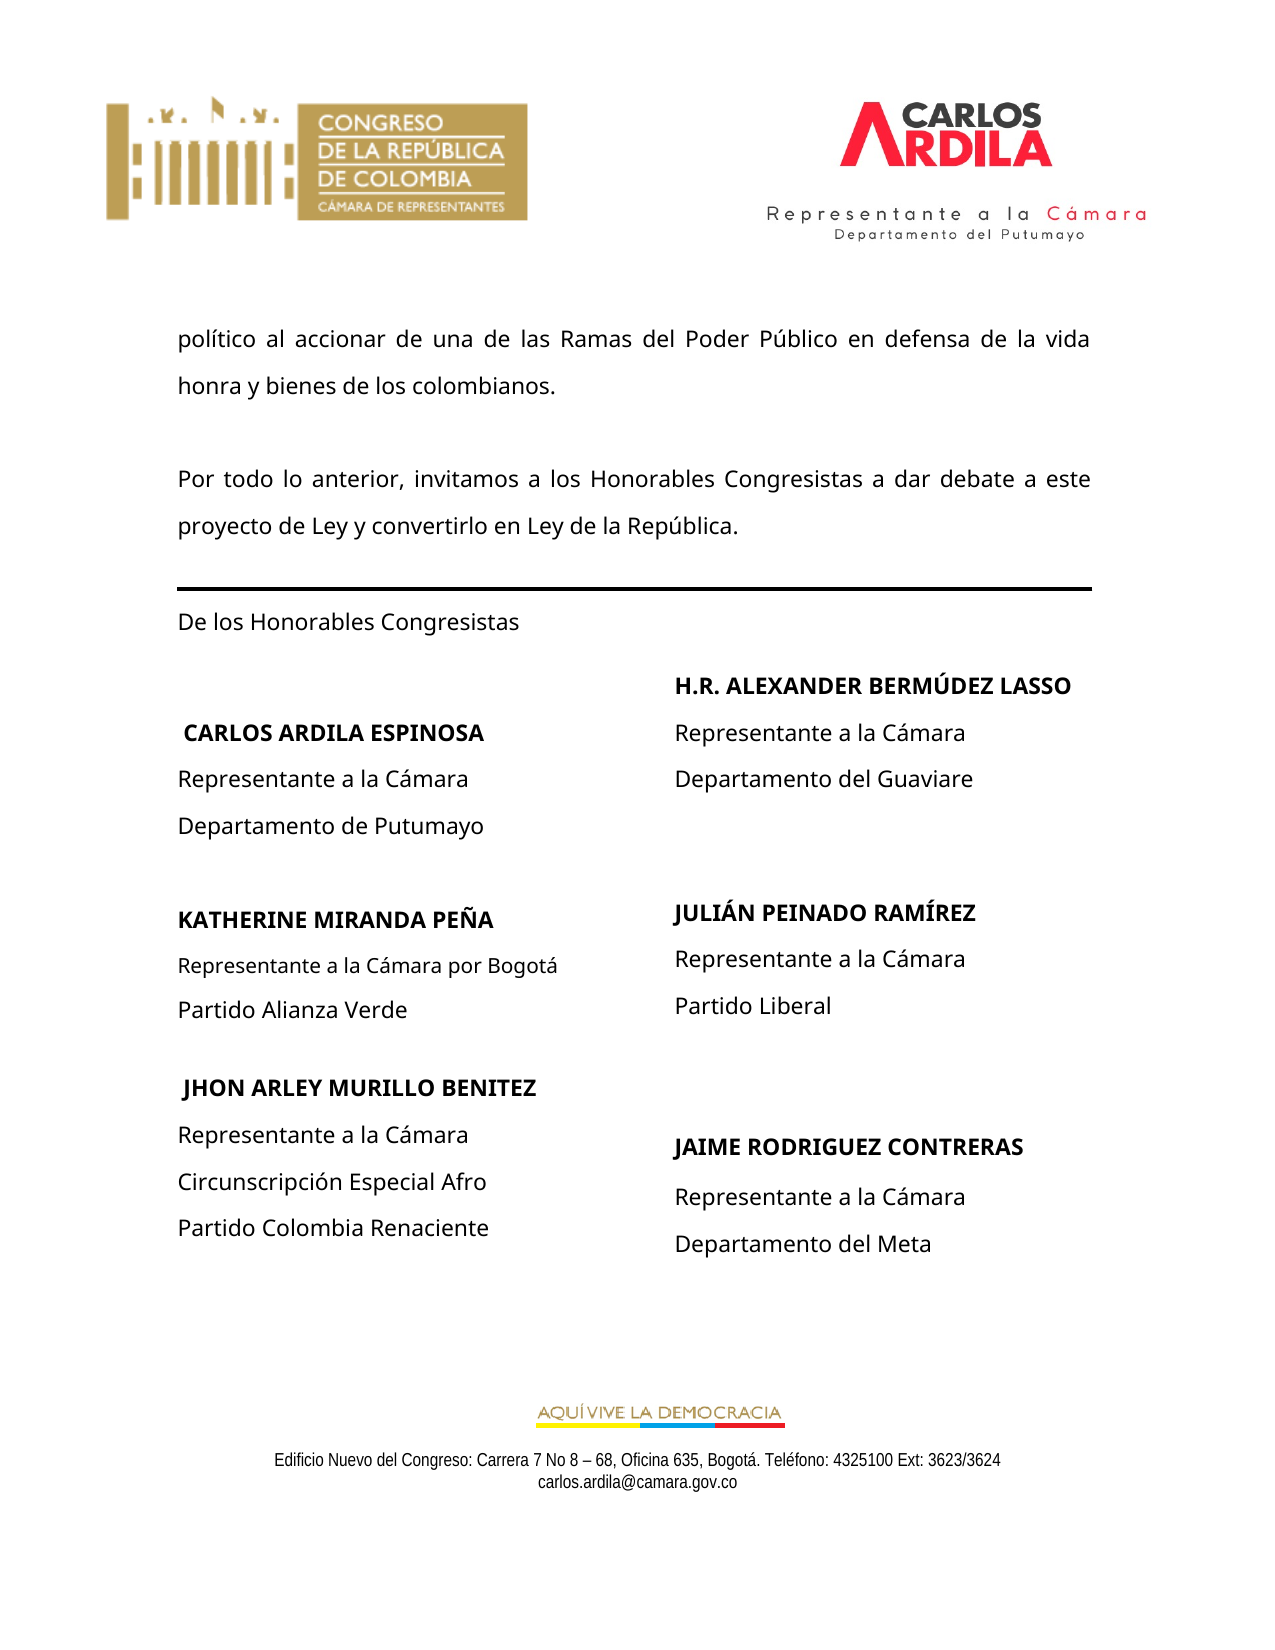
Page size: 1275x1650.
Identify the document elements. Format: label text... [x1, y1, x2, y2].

picture [743, 83, 1164, 255]
text JHON ARLEY MURILLO BENITEZ [177, 1072, 601, 1103]
text Partido Liberal [674, 990, 1098, 1022]
text CARLOS ARDILA ESPINOSA [177, 717, 601, 748]
text Representante a la Cámara [177, 1118, 601, 1150]
text Representante a la Cámara por Bogotá [177, 951, 601, 979]
text JULIÁN PEINADO RAMÍREZ [674, 897, 1098, 928]
text Circunscripción Especial Afro [177, 1165, 601, 1197]
text Partido Alianza Verde [177, 993, 601, 1025]
text Partido Colombia Renaciente [177, 1212, 601, 1243]
text Representante a la Cámara [674, 717, 1098, 748]
text Representante a la Cámara [177, 763, 601, 795]
text JAIME RODRIGUEZ CONTRERAS [674, 1131, 1098, 1162]
text KATHERINE MIRANDA PEÑA [177, 904, 601, 935]
picture [97, 90, 543, 236]
text Representante a la Cámara [674, 943, 1098, 975]
text Departamento de Putumayo [177, 810, 601, 842]
text De los Honorables Congresistas [177, 606, 1098, 637]
text Por todo lo anterior, invitamos a los Honorables Congresistas a dar debate a este proyecto de Ley y convertirlo en Ley de la República. [177, 463, 1092, 587]
text Representante a la Cámara [674, 1181, 1098, 1212]
text Departamento del Meta [674, 1227, 1098, 1259]
picture [529, 1400, 790, 1429]
text H.R. ALEXANDER BERMÚDEZ LASSO [674, 670, 1098, 701]
text Departamento del Guaviare [674, 763, 1098, 795]
